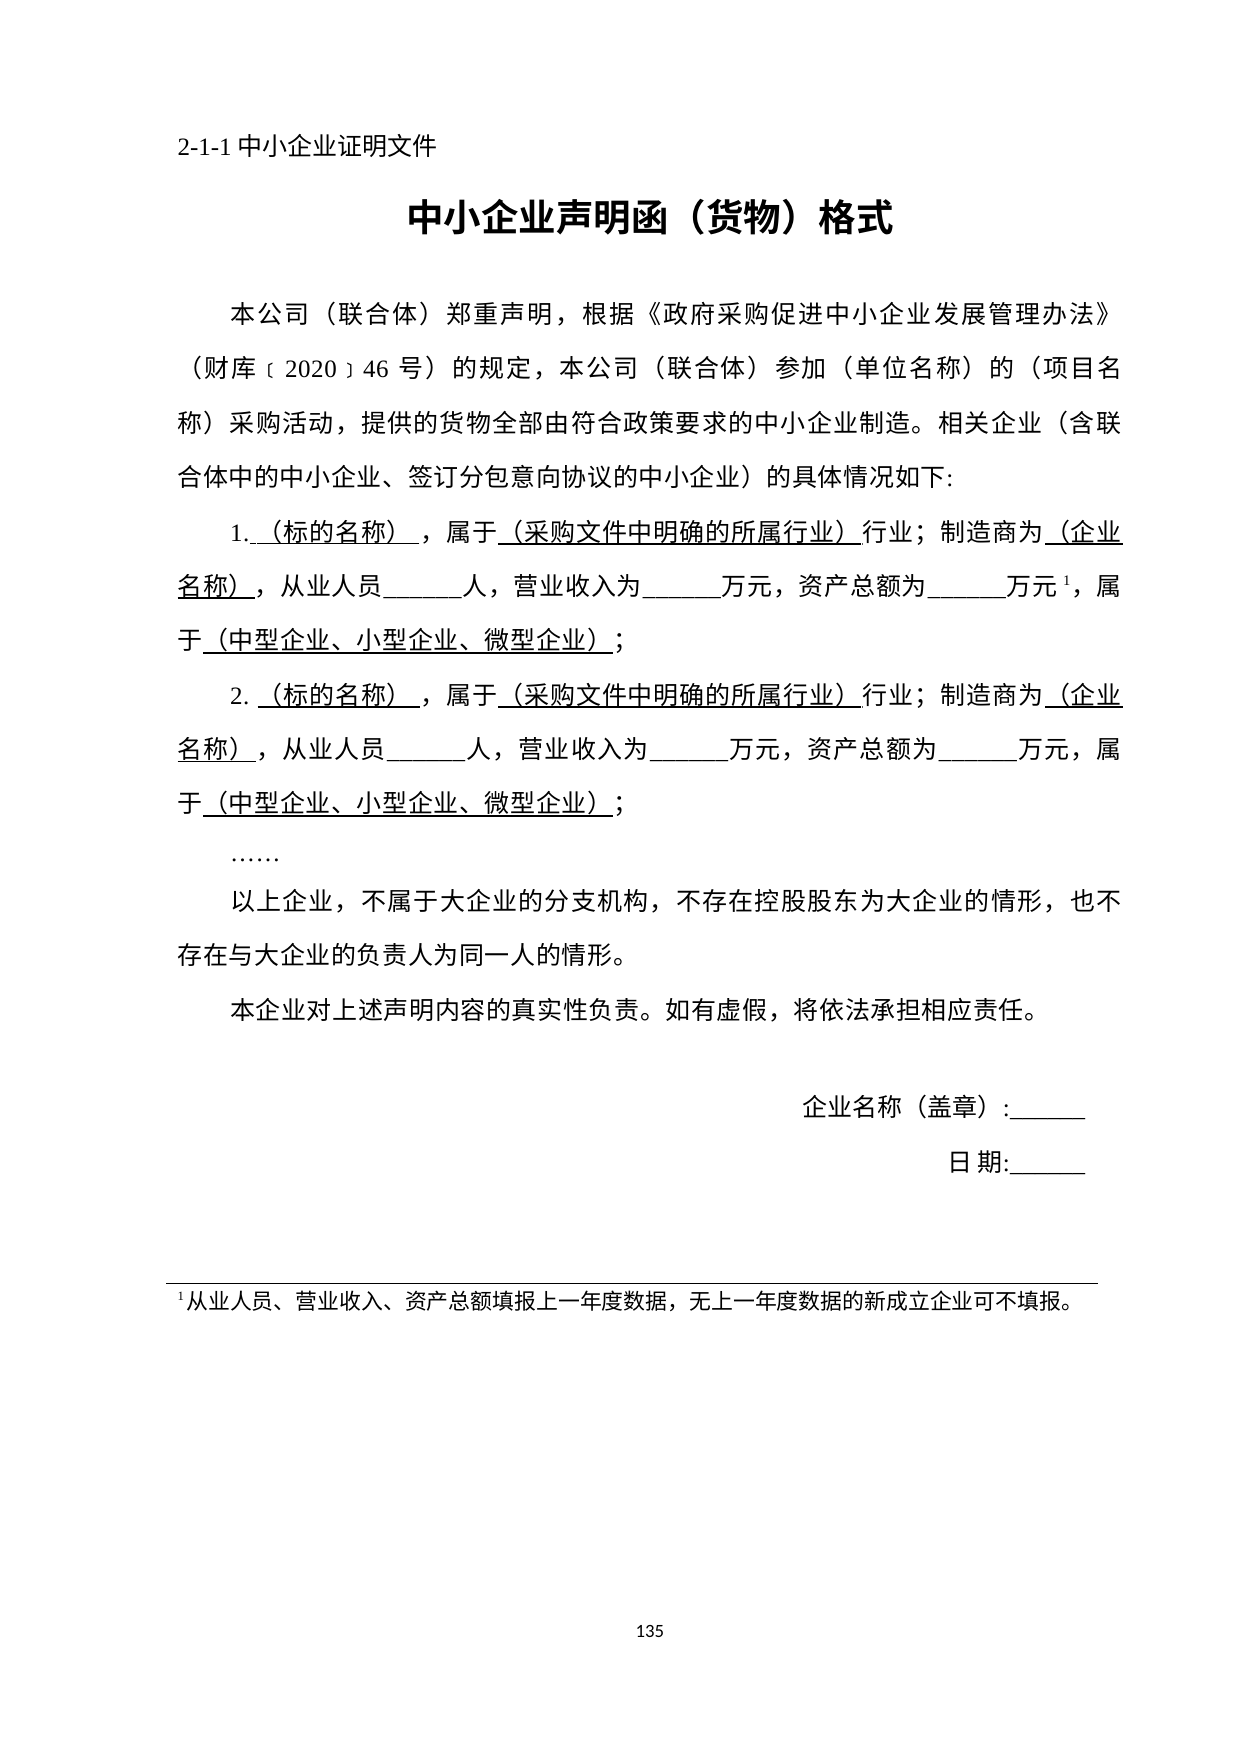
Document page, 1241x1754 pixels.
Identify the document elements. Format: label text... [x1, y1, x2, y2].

text …… [177, 838, 1122, 867]
text 2. （标的名称） ，属于（采购文件中明确的所属行业）行业；制造商为（企业名称），从业人员______人，营业收入为______万元，资产总额为______万元，属于（中型企业、小型企业、微型企业）； [177, 675, 1122, 820]
text 本企业对上述声明内容的真实性负责。如有虚假，将依法承担相应责任。 [177, 990, 1122, 1026]
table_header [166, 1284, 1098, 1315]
text 中小企业声明函（货物）格式 [177, 188, 1122, 242]
text 以上企业，不属于大企业的分支机构，不存在控股股东为大企业的情形，也不存在与大企业的负责人为同一人的情形。 [177, 881, 1122, 972]
text 2-1-1 中小企业证明文件 [177, 127, 1122, 163]
text 本公司（联合体）郑重声明，根据《政府采购促进中小企业发展管理办法》（财库﹝2020﹞46 号）的规定，本公司（联合体）参加（单位名称）的（项目名称）采购活动，提供的货物全部由符合政策要求的中小企业制造。相关企业（含联合体中的中小企业、签订分包意向协议的中小企业）的具体情况如下: [177, 294, 1122, 494]
text 日 期:______ [177, 1142, 1084, 1178]
text 企业名称（盖章）:______ [177, 1088, 1084, 1124]
text 1. （标的名称） ，属于（采购文件中明确的所属行业）行业；制造商为（企业名称），从业人员______人，营业收入为______万元，资产总额为______万元1，属于（中型企业、小型企业、微型企业）； [177, 512, 1122, 657]
